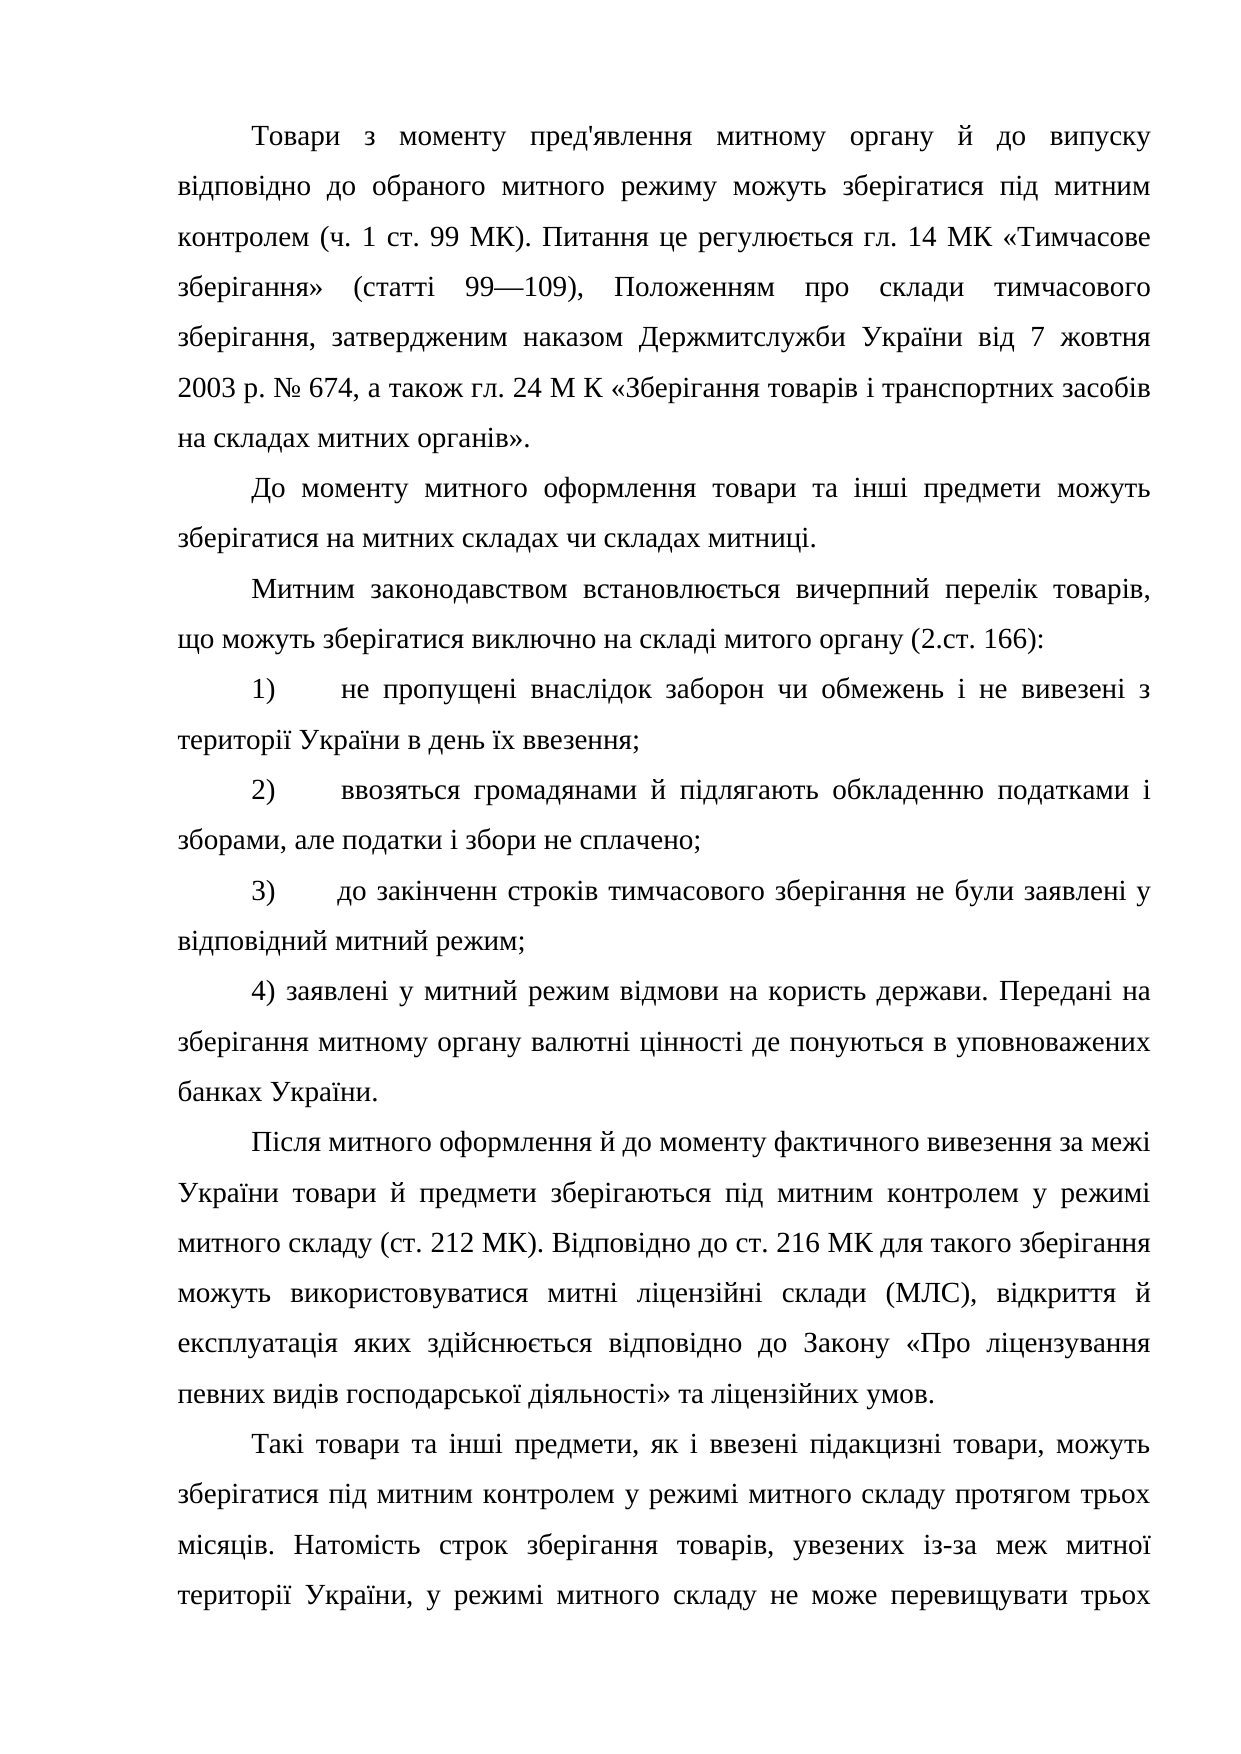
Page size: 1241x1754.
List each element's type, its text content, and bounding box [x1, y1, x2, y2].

text Митним законодавством встановлюється вичерпний перелік товарів, що можуть зберігатися виключно на складі митого органу (2.ст. 166): [177, 571, 1152, 655]
text 4) заявлені у митний режим відмови на користь держави. Передані на зберігання митному органу валютні цінності де понуються в уповноважених банках України. [177, 973, 1152, 1108]
text До моменту митного оформлення товари та інші предмети можуть зберігатися на митних складах чи складах митниці. [177, 470, 1152, 554]
list не пропущені внаслідок заборон чи обмежень і не вивезені з території України в день їх ввезення; [177, 672, 1152, 755]
list ввозяться громадянами й підлягають обкладенню податками і зборами, але податки і збори не сплачено; [177, 772, 1152, 856]
text Товари з моменту пред'явлення митному органу й до випуску відповідно до обраного митного режиму можуть зберігатися під митним контролем (ч. 1 ст. 99 МК). Питання це регулюється гл. 14 МК «Тимчасове зберігання» (статті 99—109), Положенням про склади тимчасового зберігання, затвердженим наказом Держмитслужби України від 7 жовтня 2003 р. № 674, а також гл. 24 М К «Зберігання товарів і транспортних засобів на складах митних органів». [177, 118, 1152, 453]
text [177, 1426, 1152, 1611]
text Після митного оформлення й до моменту фактичного вивезення за межі України товари й предмети зберігаються під митним контролем у режимі митного складу (ст. 212 МК). Відповідно до ст. 216 МК для такого зберігання можуть використовуватися митні ліцензійні склади (МЛС), відкриття й експлуатація яких здійснюється відповідно до Закону «Про ліцензування певних видів господарської діяльності» та ліцензійних умов. [177, 1124, 1152, 1409]
list до закінченн строків тимчасового зберігання не були заявлені у відповідний митний режим; [177, 873, 1152, 957]
